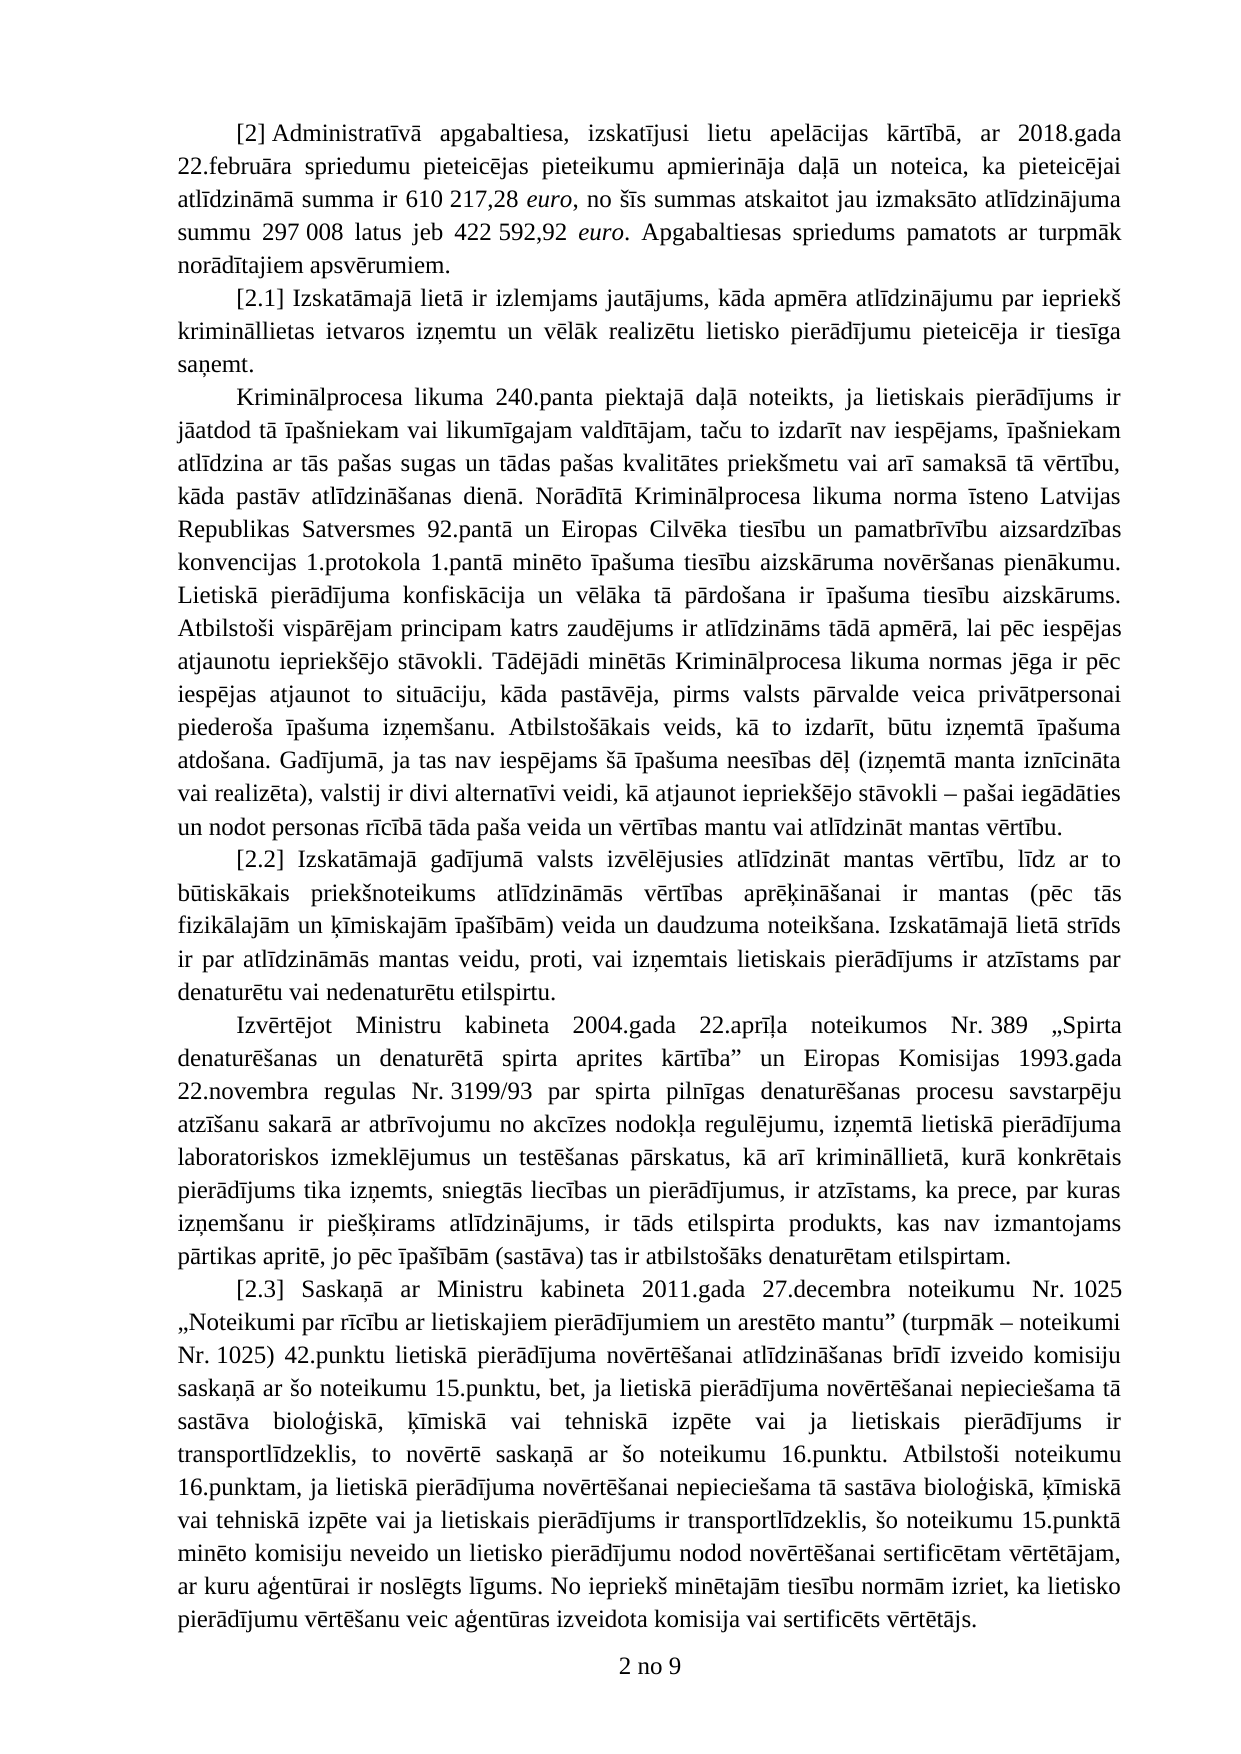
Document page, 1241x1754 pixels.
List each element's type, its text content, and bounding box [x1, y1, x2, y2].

text Kriminālprocesa likuma 240.panta piektajā daļā noteikts, ja lietiskais pierādījums ir jāatdod tā īpašniekam vai likumīgajam valdītājam, taču to izdarīt nav iespējams, īpašniekam atlīdzina ar tās pašas sugas un tādas pašas kvalitātes priekšmetu vai arī samaksā tā vērtību, kāda pastāv atlīdzināšanas dienā. Norādītā Kriminālprocesa likuma norma īsteno Latvijas Republikas Satversmes 92.pantā un Eiropas Cilvēka tiesību un pamatbrīvību aizsardzības konvencijas 1.protokola 1.pantā minēto īpašuma tiesību aizskāruma novēršanas pienākumu. Lietiskā pierādījuma konfiskācija un vēlāka tā pārdošana ir īpašuma tiesību aizskārums. Atbilstoši vispārējam principam katrs zaudējums ir atlīdzināms tādā apmērā, lai pēc iespējas atjaunotu iepriekšējo stāvokli. Tādējādi minētās Kriminālprocesa likuma normas jēga ir pēc iespējas atjaunot to situāciju, kāda pastāvēja, pirms valsts pārvalde veica privātpersonai piederoša īpašuma izņemšanu. Atbilstošākais veids, kā to izdarīt, būtu izņemtā īpašuma atdošana. Gadījumā, ja tas nav iespējams šā īpašuma neesības dēļ (izņemtā manta iznīcināta vai realizēta), valstij ir divi alternatīvi veidi, kā atjaunot iepriekšējo stāvokli – pašai iegādāties un nodot personas rīcībā tāda paša veida un vērtības mantu vai atlīdzināt mantas vērtību. [177, 382, 1122, 840]
text [2.1] Izskatāmajā lietā ir izlemjams jautājums, kāda apmēra atlīdzinājumu par iepriekš krimināllietas ietvaros izņemtu un vēlāk realizētu lietisko pierādījumu pieteicēja ir tiesīga saņemt. [177, 283, 1122, 378]
text [2.2] Izskatāmajā gadījumā valsts izvēlējusies atlīdzināt mantas vērtību, līdz ar to būtiskākais priekšnoteikums atlīdzināmās vērtības aprēķināšanai ir mantas (pēc tās fizikālajām un ķīmiskajām īpašībām) veida un daudzuma noteikšana. Izskatāmajā lietā strīds ir par atlīdzināmās mantas veidu, proti, vai izņemtais lietiskais pierādījums ir atzīstams par denaturētu vai nedenaturētu etilspirtu. [177, 844, 1122, 1005]
text [2.3] Saskaņā ar Ministru kabineta 2011.gada 27.decembra noteikumu Nr. 1025 „Noteikumi par rīcību ar lietiskajiem pierādījumiem un arestēto mantu” (turpmāk – noteikumi Nr. 1025) 42.punktu lietiskā pierādījuma novērtēšanai atlīdzināšanas brīdī izveido komisiju saskaņā ar šo noteikumu 15.punktu, bet, ja lietiskā pierādījuma novērtēšanai nepieciešama tā sastāva bioloģiskā, ķīmiskā vai tehniskā izpēte vai ja lietiskais pierādījums ir transportlīdzeklis, to novērtē saskaņā ar šo noteikumu 16.punktu. Atbilstoši noteikumu 16.punktam, ja lietiskā pierādījuma novērtēšanai nepieciešama tā sastāva bioloģiskā, ķīmiskā vai tehniskā izpēte vai ja lietiskais pierādījums ir transportlīdzeklis, šo noteikumu 15.punktā minēto komisiju neveido un lietisko pierādījumu nodod novērtēšanai sertificētam vērtētājam, ar kuru aģentūrai ir noslēgts līgums. No iepriekš minētajām tiesību normām izriet, ka lietisko pierādījumu vērtēšanu veic aģentūras izveidota komisija vai sertificēts vērtētājs. [177, 1274, 1122, 1633]
text Izvērtējot Ministru kabineta 2004.gada 22.aprīļa noteikumos Nr. 389 „Spirta denaturēšanas un denaturētā spirta aprites kārtība” un Eiropas Komisijas 1993.gada 22.novembra regulas Nr. 3199/93 par spirta pilnīgas denaturēšanas procesu savstarpēju atzīšanu sakarā ar atbrīvojumu no akcīzes nodokļa regulējumu, izņemtā lietiskā pierādījuma laboratoriskos izmeklējumus un testēšanas pārskatus, kā arī krimināllietā, kurā konkrētais pierādījums tika izņemts, sniegtās liecības un pierādījumus, ir atzīstams, ka prece, par kuras izņemšanu ir piešķirams atlīdzinājums, ir tāds etilspirta produkts, kas nav izmantojams pārtikas apritē, jo pēc īpašībām (sastāva) tas ir atbilstošāks denaturētam etilspirtam. [177, 1010, 1122, 1269]
text [2] Administratīvā apgabaltiesa, izskatījusi lietu apelācijas kārtībā, ar 2018.gada 22.februāra spriedumu pieteicējas pieteikumu apmierināja daļā un noteica, ka pieteicējai atlīdzināmā summa ir 610 217,28 euro, no šīs summas atskaitot jau izmaksāto atlīdzinājuma summu 297 008 latus jeb 422 592,92 euro. Apgabaltiesas spriedums pamatots ar turpmāk norādītajiem apsvērumiem. [177, 118, 1122, 279]
